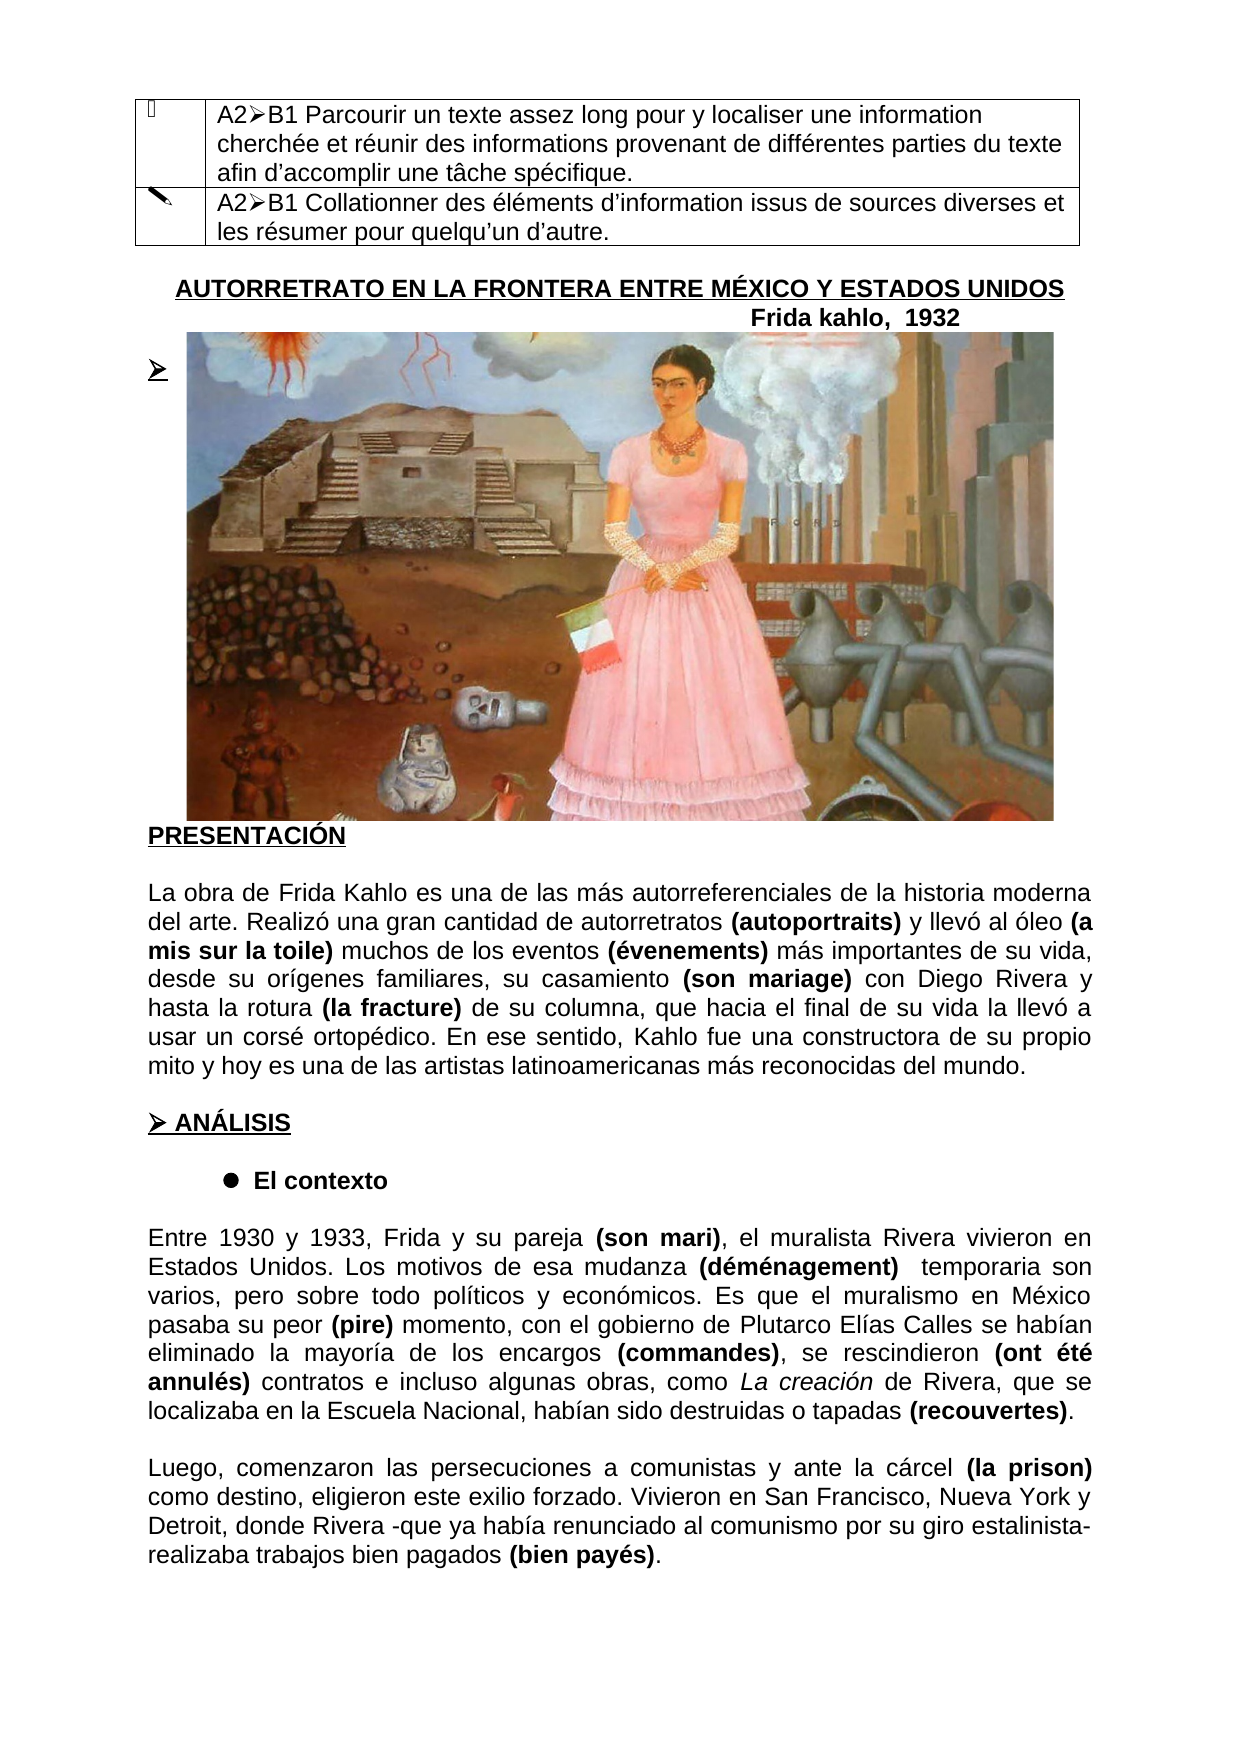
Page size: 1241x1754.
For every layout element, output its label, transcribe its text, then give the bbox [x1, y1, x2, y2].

text Frida kahlo, 1932 [148, 303, 1093, 332]
text AUTORRETRATO EN LA FRONTERA ENTRE MÉXICO Y ESTADOS UNIDOS [148, 274, 1093, 303]
text La obra de Frida Kahlo es una de las más autorreferenciales de la historia moderna del arte. Realizó una gran cantidad de autorretratos (autoportraits) y llevó al óleo (a mis sur la toile) muchos de los eventos (évenements) más importantes de su vida, desde su orígenes familiares, su casamiento (son mariage) con Diego Rivera y hasta la rotura (la fracture) de su columna, que hacia el final de su vida la llevó a usar un corsé ortopédico. En ese sentido, Kahlo fue una constructora de su propio mito y hoy es una de las artistas latinoamericanas más reconocidas del mundo. [148, 878, 1093, 1079]
table_header A2B1 Parcourir un texte assez long pour y localiser une information cherchée et réunir des informations provenant de différentes parties du texte afin d’accomplir une tâche spécifique. [206, 100, 1079, 187]
text Luego, comenzaron las persecuciones a comunistas y ante la cárcel (la prison) como destino, eligieron este exilio forzado. Vivieron en San Francisco, Nueva York y Detroit, donde Rivera -que ya había renunciado al comunismo por su giro estalinista- realizaba trabajos bien pagados (bien payés). [148, 1453, 1093, 1568]
text ANÁLISIS [148, 1108, 1093, 1137]
table_cell [136, 188, 205, 245]
table_header [136, 100, 205, 187]
text El contexto [148, 1166, 1093, 1195]
table_cell A2B1 Collationner des éléments d’information issus de sources diverses et les résumer pour quelqu’un d’autre. [206, 188, 1079, 245]
text Entre 1930 y 1933, Frida y su pareja (son mari), el muralista Rivera vivieron en Estados Unidos. Los motivos de esa mudanza (déménagement) temporaria son varios, pero sobre todo políticos y económicos. Es que el muralismo en México pasaba su peor (pire) momento, con el gobierno de Plutarco Elías Calles se habían eliminado la mayoría de los encargos (commandes), se rescindieron (ont été annulés) contratos e incluso algunas obras, como La creación de Rivera, que se localizaba en la Escuela Nacional, habían sido destruidas o tapadas (recouvertes). [148, 1223, 1093, 1425]
picture [186, 332, 1054, 821]
